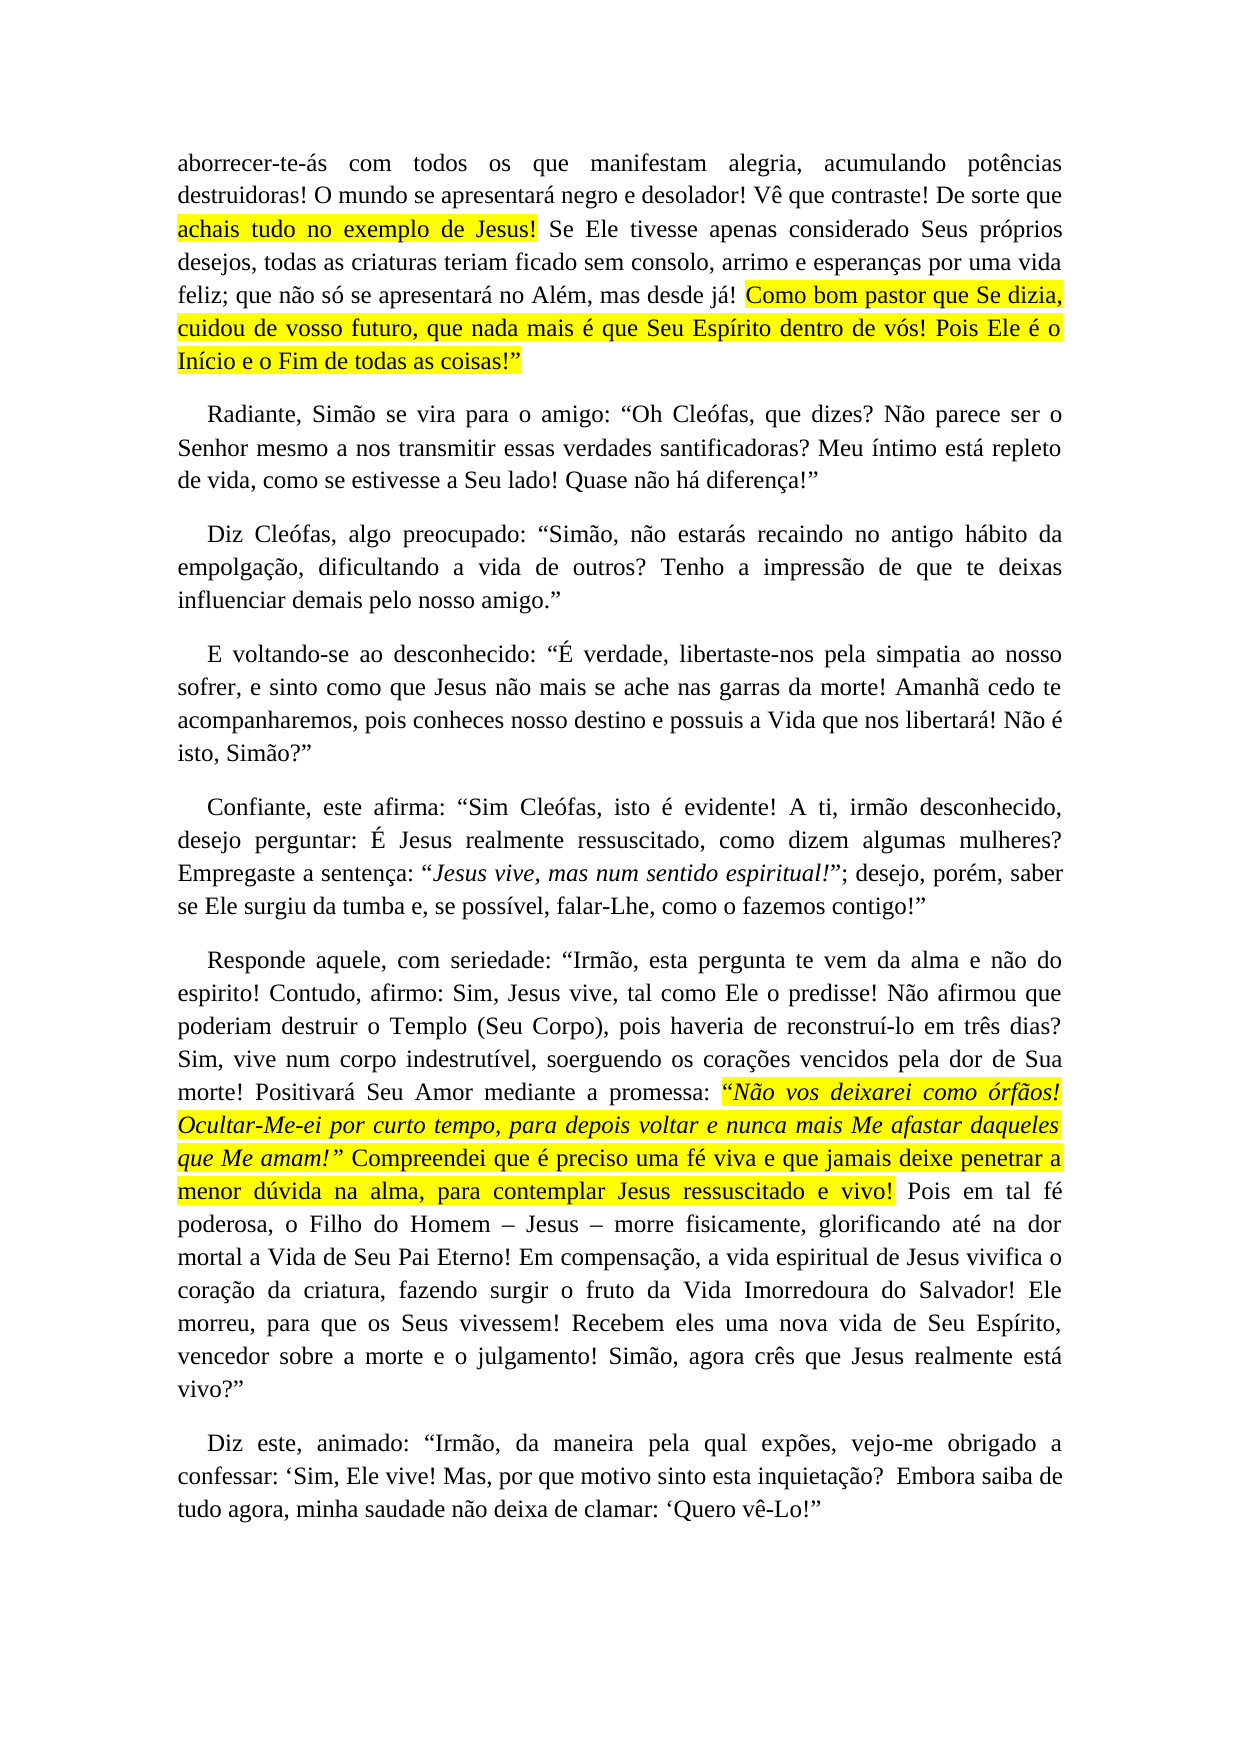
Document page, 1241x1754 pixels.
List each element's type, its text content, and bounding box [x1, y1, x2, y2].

text Responde aquele, com seriedade: “Irmão, esta pergunta te vem da alma e não do espirito! Contudo, afirmo: Sim, Jesus vive, tal como Ele o predisse! Não afirmou que poderiam destruir o Templo (Seu Corpo), pois haveria de reconstruí-lo em três dias? Sim, vive num corpo indestrutível, soerguendo os corações vencidos pela dor de Sua morte! Positivará Seu Amor mediante a promessa: “Não vos deixarei como órfãos! Ocultar-Me-ei por curto tempo, para depois voltar e nunca mais Me afastar daqueles que Me amam!” Compreendei que é preciso uma fé viva e que jamais deixe penetrar a menor dúvida na alma, para contemplar Jesus ressuscitado e vivo! Pois em tal fé poderosa, o Filho do Homem – Jesus – morre fisicamente, glorificando até na dor mortal a Vida de Seu Pai Eterno! Em compensação, a vida espiritual de Jesus vivifica o coração da criatura, fazendo surgir o fruto da Vida Imorredoura do Salvador! Ele morreu, para que os Seus vivessem! Recebem eles uma nova vida de Seu Espírito, vencedor sobre a morte e o julgamento! Simão, agora crês que Jesus realmente está vivo?” [177, 945, 1063, 1143]
text Confiante, este afirma: “Sim Cleófas, isto é evidente! A ti, irmão desconhecido, desejo perguntar: É Jesus realmente ressuscitado, como dizem algumas mulheres? Empregaste a sentença: “Jesus vive, mas num sentido espiritual!”; desejo, porém, saber se Ele surgiu da tumba e, se possível, falar-Lhe, como o fazemos contigo!” [177, 792, 1063, 920]
text E voltando-se ao desconhecido: “É verdade, libertaste-nos pela simpatia ao nosso sofrer, e sinto como que Jesus não mais se ache nas garras da morte! Amanhã cedo te acompanharemos, pois conheces nosso destino e possuis a Vida que nos libertará! Não é isto, Simão?” [177, 639, 1063, 767]
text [177, 148, 1063, 313]
text Responde aquele, com seriedade: “Irmão, esta pergunta te vem da alma e não do espirito! Contudo, afirmo: Sim, Jesus vive, tal como Ele o predisse! Não afirmou que poderiam destruir o Templo (Seu Corpo), pois haveria de reconstruí-lo em três dias? Sim, vive num corpo indestrutível, soerguendo os corações vencidos pela dor de Sua morte! Positivará Seu Amor mediante a promessa: “Não vos deixarei como órfãos! Ocultar-Me-ei por curto tempo, para depois voltar e nunca mais Me afastar daqueles que Me amam!” Compreendei que é preciso uma fé viva e que jamais deixe penetrar a menor dúvida na alma, para contemplar Jesus ressuscitado e vivo! Pois em tal fé poderosa, o Filho do Homem – Jesus – morre fisicamente, glorificando até na dor mortal a Vida de Seu Pai Eterno! Em compensação, a vida espiritual de Jesus vivifica o coração da criatura, fazendo surgir o fruto da Vida Imorredoura do Salvador! Ele morreu, para que os Seus vivessem! Recebem eles uma nova vida de Seu Espírito, vencedor sobre a morte e o julgamento! Simão, agora crês que Jesus realmente está vivo?” [177, 1172, 1063, 1403]
text Diz este, animado: “Irmão, da maneira pela qual expões, vejo-me obrigado a confessar: ‘Sim, Ele vive! Mas, por que motivo sinto esta inquietação? Embora saiba de tudo agora, minha saudade não deixa de clamar: ‘Quero vê-Lo!” [177, 1428, 1063, 1523]
text Diz Cleófas, algo preocupado: “Simão, não estarás recaindo no antigo hábito da empolgação, dificultando a vida de outros? Tenho a impressão de que te deixas influenciar demais pelo nosso amigo.” [177, 519, 1063, 614]
text Radiante, Simão se vira para o amigo: “Oh Cleófas, que dizes? Não parece ser o Senhor mesmo a nos transmitir essas verdades santificadoras? Meu íntimo está repleto de vida, como se estivesse a Seu lado! Quase não há diferença!” [177, 399, 1063, 494]
